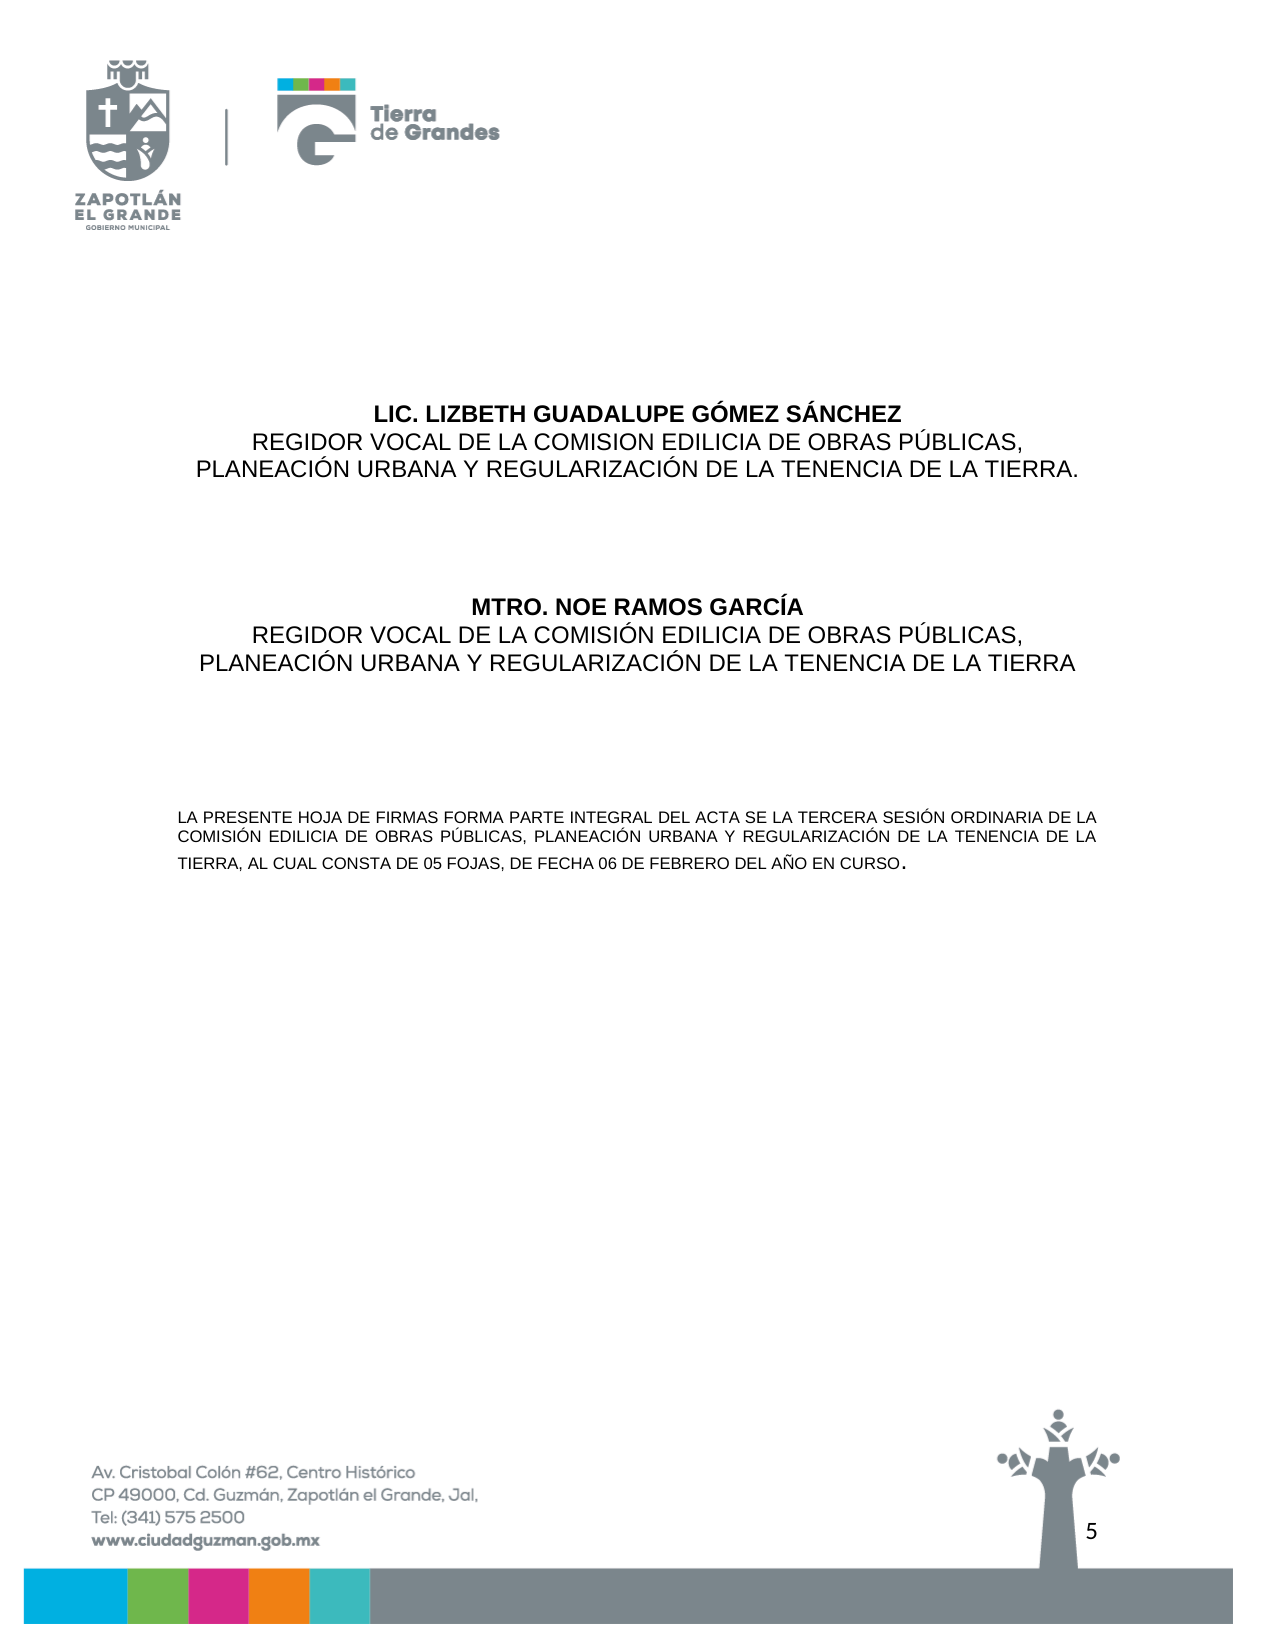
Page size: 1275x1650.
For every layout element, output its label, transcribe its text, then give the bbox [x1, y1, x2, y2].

text MTRO. NOE RAMOS GARCÍA [177, 593, 1098, 621]
picture [0, 1389, 1270, 1650]
text LA PRESENTE HOJA DE FIRMAS FORMA PARTE INTEGRAL DEL ACTA SE LA TERCERA SESIÓN ORDINARIA DE LA COMISIÓN EDILICIA DE OBRAS PÚBLICAS, PLANEACIÓN URBANA Y REGULARIZACIÓN DE LA TENENCIA DE LA TIERRA, AL CUAL CONSTA DE 05 FOJAS, DE FECHA 06 DE FEBRERO DEL AÑO EN CURSO. [177, 808, 1098, 875]
text LIC. LIZBETH GUADALUPE GÓMEZ SÁNCHEZ [177, 400, 1098, 428]
text REGIDOR VOCAL DE LA COMISIÓN EDILICIA DE OBRAS PÚBLICAS, PLANEACIÓN URBANA Y REGULARIZACIÓN DE LA TENENCIA DE LA TIERRA [177, 621, 1098, 676]
picture [0, 0, 1275, 251]
text REGIDOR VOCAL DE LA COMISION EDILICIA DE OBRAS PÚBLICAS, PLANEACIÓN URBANA Y REGULARIZACIÓN DE LA TENENCIA DE LA TIERRA. [177, 428, 1098, 483]
